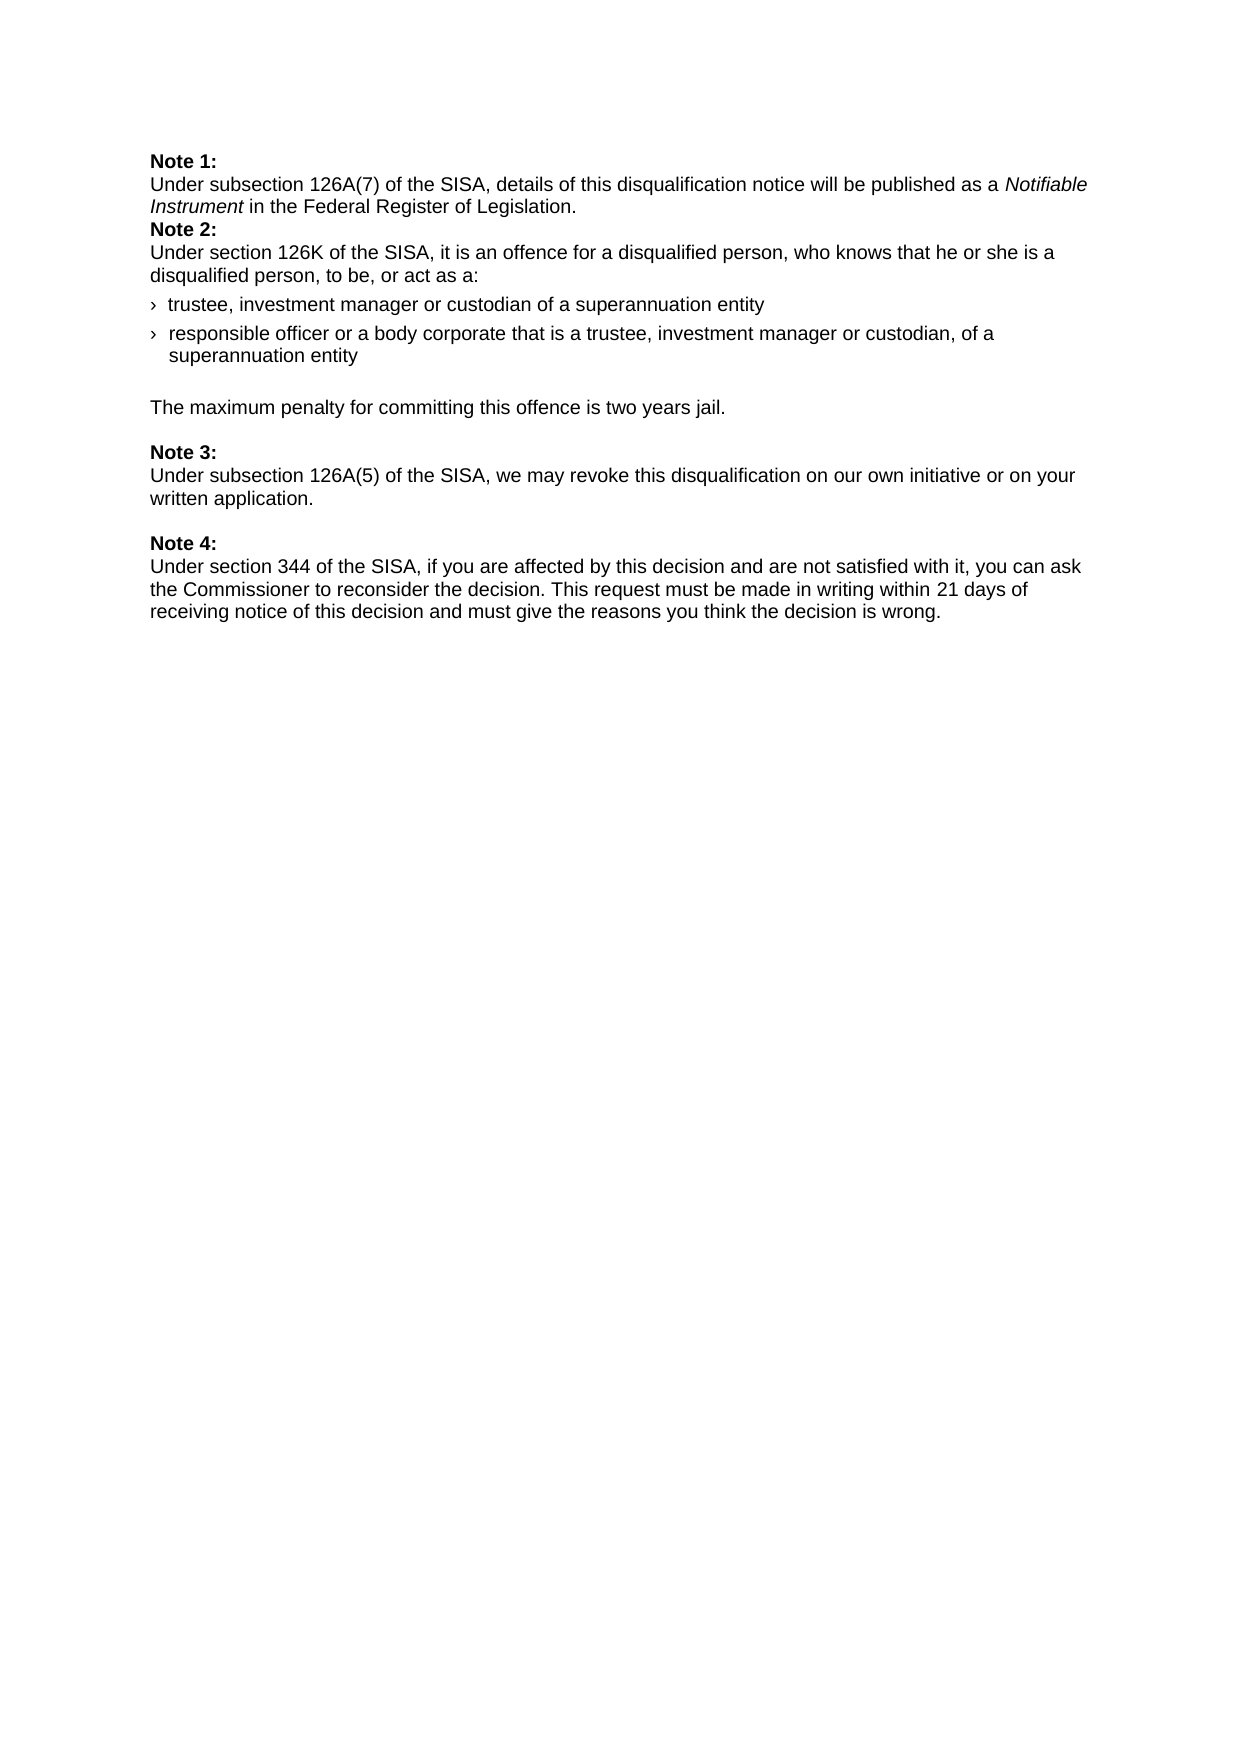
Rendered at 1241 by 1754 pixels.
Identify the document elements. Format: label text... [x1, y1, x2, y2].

text Note 1: [150, 150, 1090, 173]
text Under section 126K of the SISA, it is an offence for a disqualified person, who knows that he or she is a disqualified person, to be, or act as a: [150, 241, 1090, 286]
text The maximum penalty for committing this offence is two years jail. [150, 396, 1090, 418]
list trustee, investment manager or custodian of a superannuation entity [150, 292, 1090, 315]
text Under section 344 of the SISA, if you are affected by this decision and are not satisfied with it, you can ask the Commissioner to reconsider the decision. This request must be made in writing within 21 days of receiving notice of this decision and must give the reasons you think the decision is wrong. [150, 555, 1090, 623]
text Under subsection 126A(7) of the SISA, details of this disqualification notice will be published as a Notifiable Instrument in the Federal Register of Legislation. [150, 173, 1090, 218]
text Under subsection 126A(5) of the SISA, we may revoke this disqualification on our own initiative or on your written application. [150, 464, 1090, 509]
text Note 2: [150, 218, 1090, 241]
text Note 3: [150, 441, 1090, 464]
text Note 4: [150, 532, 1090, 555]
list responsible officer or a body corporate that is a trustee, investment manager or custodian, of a superannuation entity [150, 321, 1090, 367]
